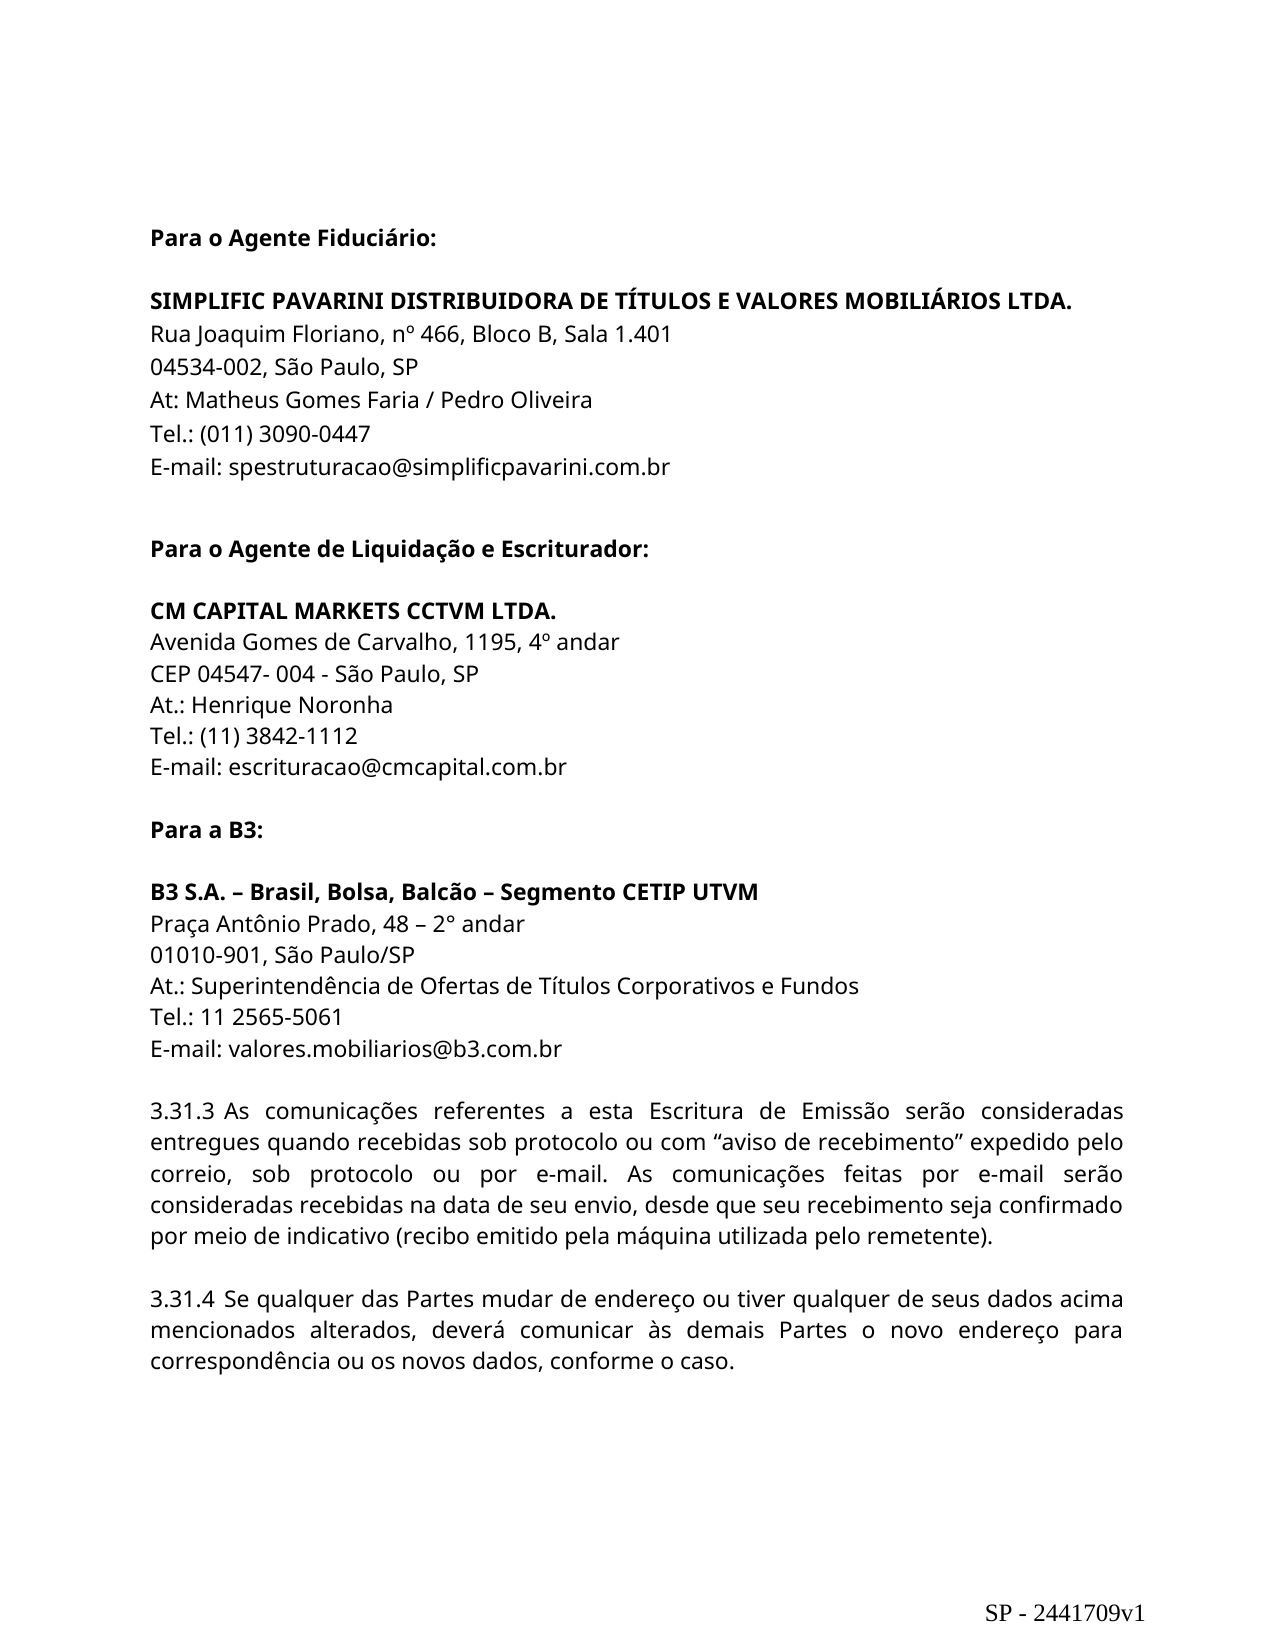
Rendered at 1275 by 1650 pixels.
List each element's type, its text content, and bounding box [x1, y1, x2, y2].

list CM CAPITAL MARKETS CCTVM LTDA. [150, 594, 1124, 626]
list At: Matheus Gomes Faria / Pedro Oliveira [150, 382, 1152, 415]
list As comunicações referentes a esta Escritura de Emissão serão consideradas entregues quando recebidas sob protocolo ou com “aviso de recebimento” expedido pelo correio, sob protocolo ou por e-mail. As comunicações feitas por e-mail serão consideradas recebidas na data de seu envio, desde que seu recebimento seja confirmado por meio de indicativo (recibo emitido pela máquina utilizada pelo remetente). [150, 1094, 1124, 1251]
list At.: Henrique Noronha [150, 688, 1124, 719]
list CEP 04547- 004 - São Paulo, SP [150, 657, 1124, 688]
list Para a B3: [150, 813, 1124, 844]
text E-mail: valores.mobiliarios@b3.com.br [150, 1032, 1124, 1063]
list Avenida Gomes de Carvalho, 1195, 4º andar [150, 626, 1124, 657]
list Rua Joaquim Floriano, nº 466, Bloco B, Sala 1.401 [150, 315, 1152, 349]
text Tel.: 11 2565-5061 [150, 1001, 1124, 1032]
text SIMPLIFIC PAVARINI DISTRIBUIDORA DE TÍTULOS E VALORES MOBILIÁRIOS LTDA. [150, 284, 1124, 315]
text At.: Superintendência de Ofertas de Títulos Corporativos e Fundos [150, 969, 1124, 1001]
list 04534-002, São Paulo, SP [150, 349, 1152, 382]
list Tel.: (011) 3090-0447 [150, 415, 1152, 449]
list E-mail: spestruturacao@simplificpavarini.com.br [150, 449, 1152, 482]
list B3 S.A. – Brasil, Bolsa, Balcão – Segmento CETIP UTVM [150, 876, 1124, 907]
list Se qualquer das Partes mudar de endereço ou tiver qualquer de seus dados acima mencionados alterados, deverá comunicar às demais Partes o novo endereço para correspondência ou os novos dados, conforme o caso. [150, 1282, 1124, 1376]
list E-mail: escrituracao@cmcapital.com.br [150, 751, 1124, 782]
list Tel.: (11) 3842-1112 [150, 719, 1124, 751]
text 01010-901, São Paulo/SP [150, 938, 1124, 969]
text Para o Agente Fiduciário: [150, 222, 1124, 253]
list Para o Agente de Liquidação e Escriturador: [150, 532, 1124, 563]
text Praça Antônio Prado, 48 – 2° andar [150, 907, 1124, 938]
